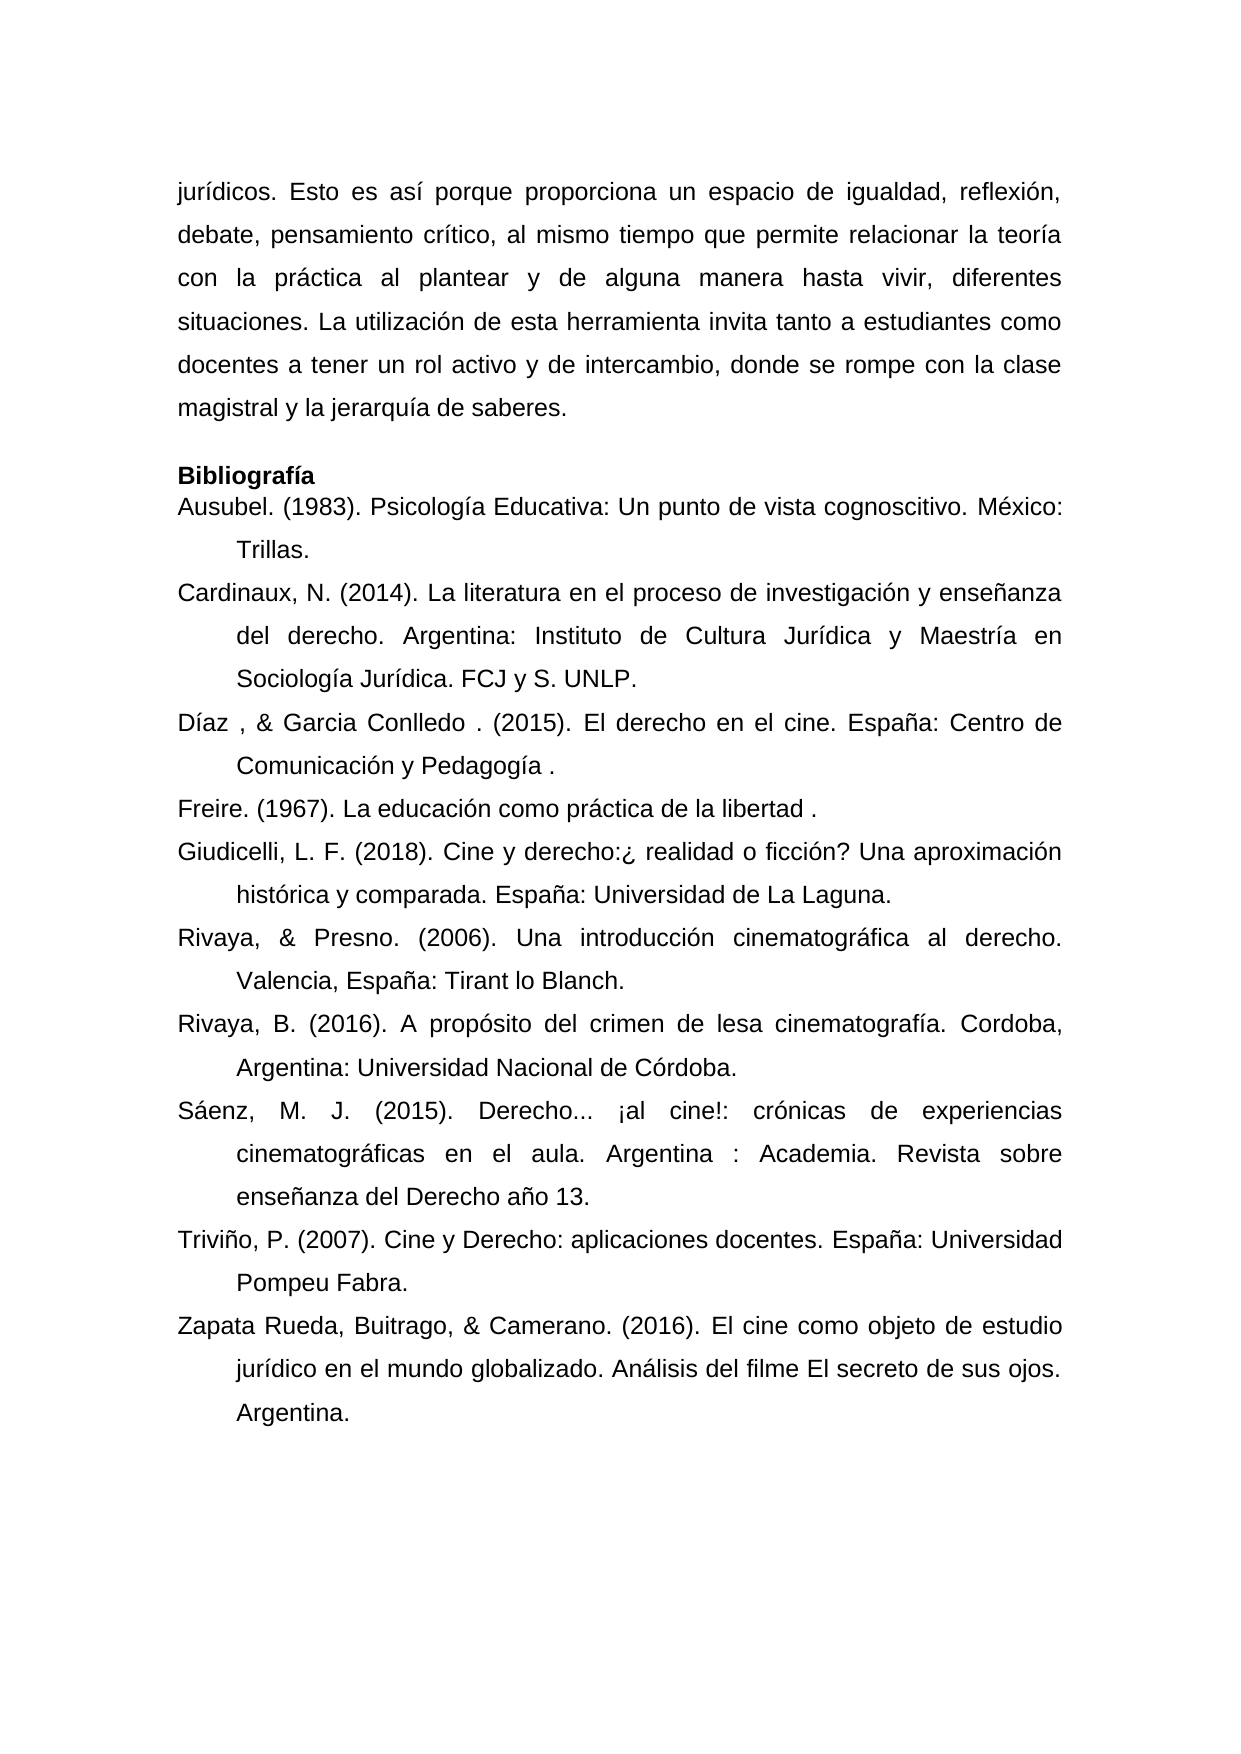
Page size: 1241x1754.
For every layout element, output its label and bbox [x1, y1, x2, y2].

text [177, 177, 1063, 422]
